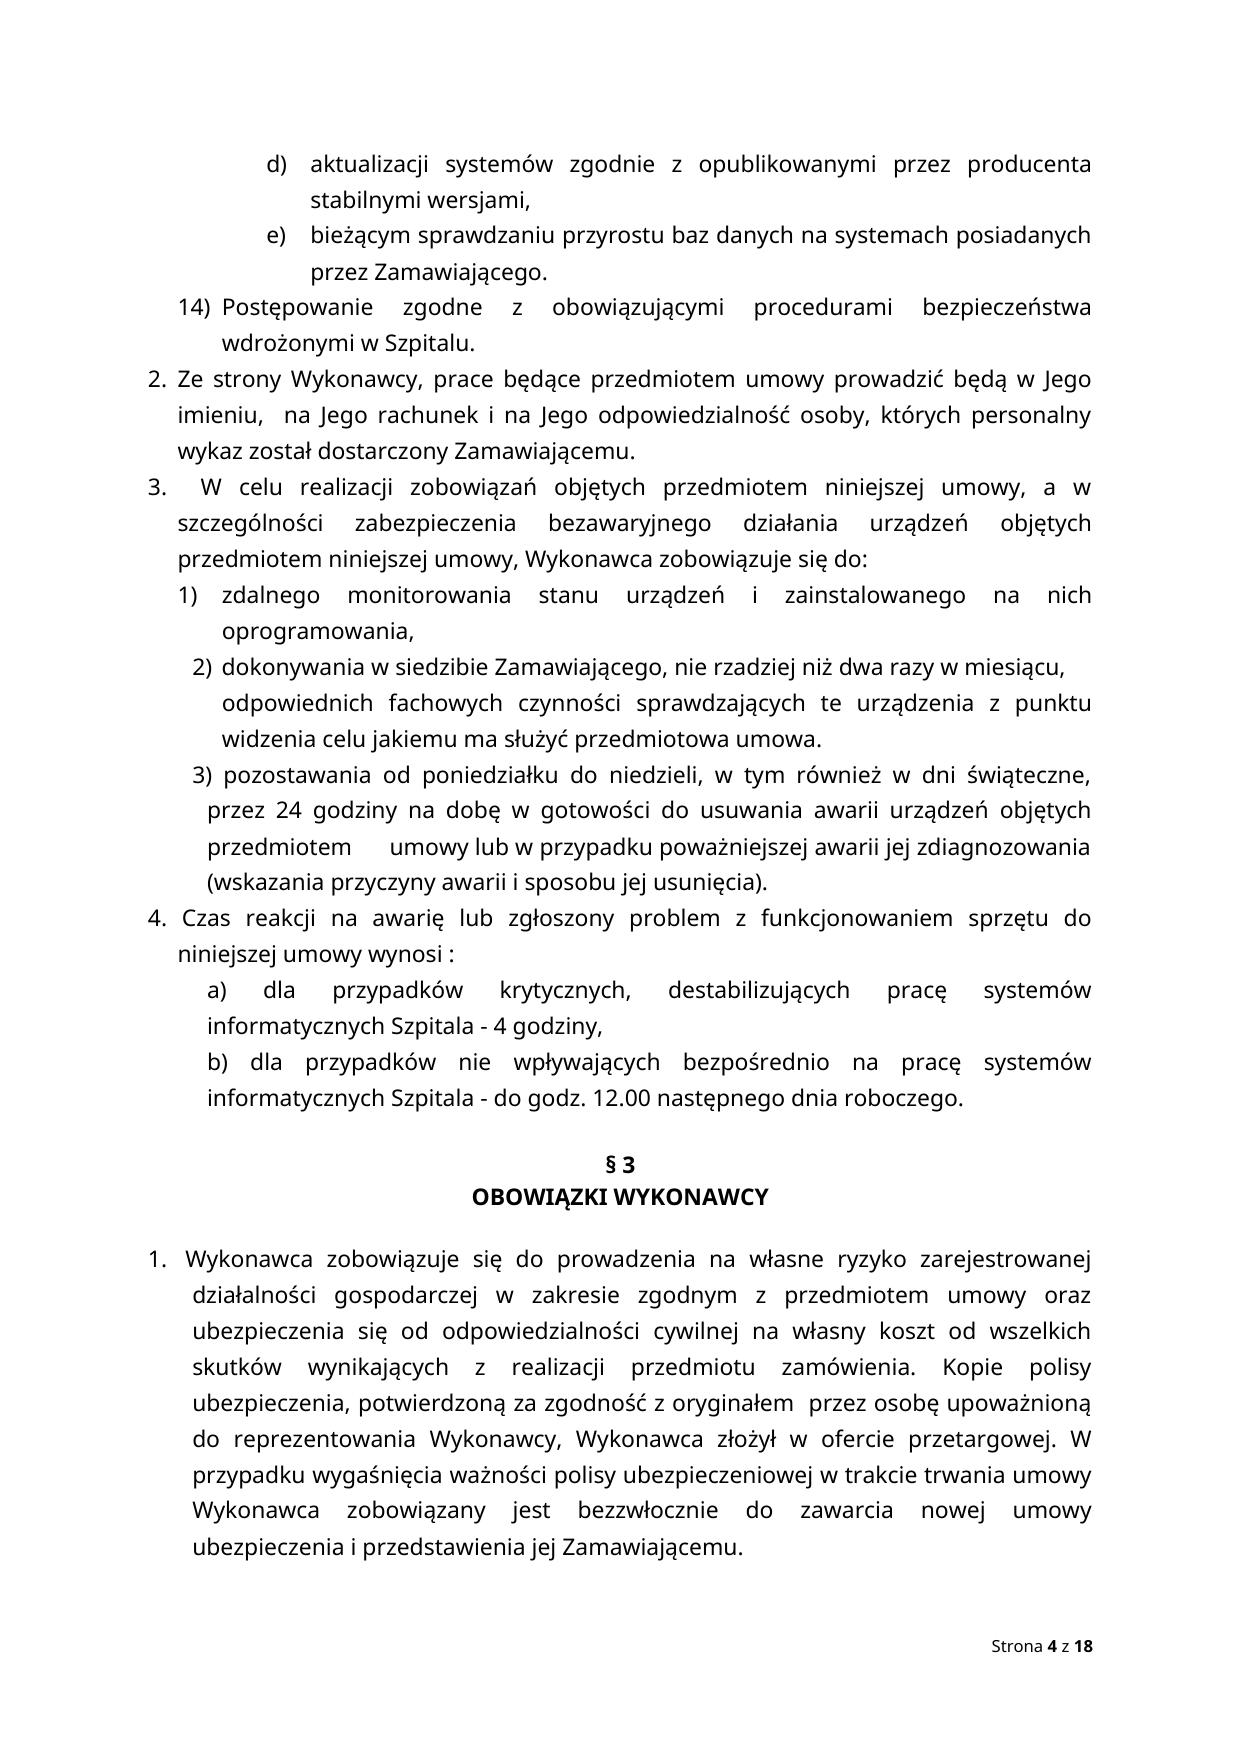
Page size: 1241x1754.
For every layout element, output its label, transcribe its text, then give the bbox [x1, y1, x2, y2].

list Wykonawca zobowiązuje się do prowadzenia na własne ryzyko zarejestrowanej działalności gospodarczej w zakresie zgodnym z przedmiotem umowy oraz ubezpieczenia się od odpowiedzialności cywilnej na własny koszt od wszelkich skutków wynikających z realizacji przedmiotu zamówienia. Kopie polisy ubezpieczenia, potwierdzoną za zgodność z oryginałem przez osobę upoważnioną do reprezentowania Wykonawcy, Wykonawca złożył w ofercie przetargowej. W przypadku wygaśnięcia ważności polisy ubezpieczeniowej w trakcie trwania umowy Wykonawca zobowiązany jest bezzwłocznie do zawarcia nowej umowy ubezpieczenia i przedstawienia jej Zamawiającemu. [148, 1243, 1093, 1562]
text 4. Czas reakcji na awarię lub zgłoszony problem z funkcjonowaniem sprzętu do niniejszej umowy wynosi : [148, 902, 1093, 969]
text 14) Postępowanie zgodne z obowiązującymi procedurami bezpieczeństwa wdrożonymi w Szpitalu. [177, 291, 1093, 358]
list Ze strony Wykonawcy, prace będące przedmiotem umowy prowadzić będą w Jego imieniu, na Jego rachunek i na Jego odpowiedzialność osoby, których personalny wykaz został dostarczony Zamawiającemu. [148, 363, 1093, 466]
text OBOWIĄZKI WYKONAWCY [148, 1180, 1093, 1212]
text § 3 [148, 1149, 1093, 1180]
list aktualizacji systemów zgodnie z opublikowanymi przez producenta stabilnymi wersjami, [266, 148, 1093, 215]
text 3) pozostawania od poniedziałku do niedzieli, w tym również w dni świąteczne, przez 24 godziny na dobę w gotowości do usuwania awarii urządzeń objętych przedmiotem umowy lub w przypadku poważniejszej awarii jej zdiagnozowania (wskazania przyczyny awarii i sposobu jej usunięcia). [192, 758, 1093, 898]
text b) dla przypadków nie wpływających bezpośrednio na pracę systemów informatycznych Szpitala - do godz. 12.00 następnego dnia roboczego. [207, 1046, 1093, 1113]
text odpowiednich fachowych czynności sprawdzających te urządzenia z punktu widzenia celu jakiemu ma służyć przedmiotowa umowa. [222, 687, 1093, 754]
text 2) dokonywania w siedzibie Zamawiającego, nie rzadziej niż dwa razy w miesiącu, [192, 651, 1093, 682]
text 1) zdalnego monitorowania stanu urządzeń i zainstalowanego na nich oprogramowania, [177, 579, 1093, 646]
text 3. W celu realizacji zobowiązań objętych przedmiotem niniejszej umowy, a w szczególności zabezpieczenia bezawaryjnego działania urządzeń objętych przedmiotem niniejszej umowy, Wykonawca zobowiązuje się do: [148, 471, 1093, 574]
list bieżącym sprawdzaniu przyrostu baz danych na systemach posiadanych przez Zamawiającego. [266, 219, 1093, 287]
text a) dla przypadków krytycznych, destabilizujących pracę systemów informatycznych Szpitala - 4 godziny, [207, 974, 1093, 1041]
